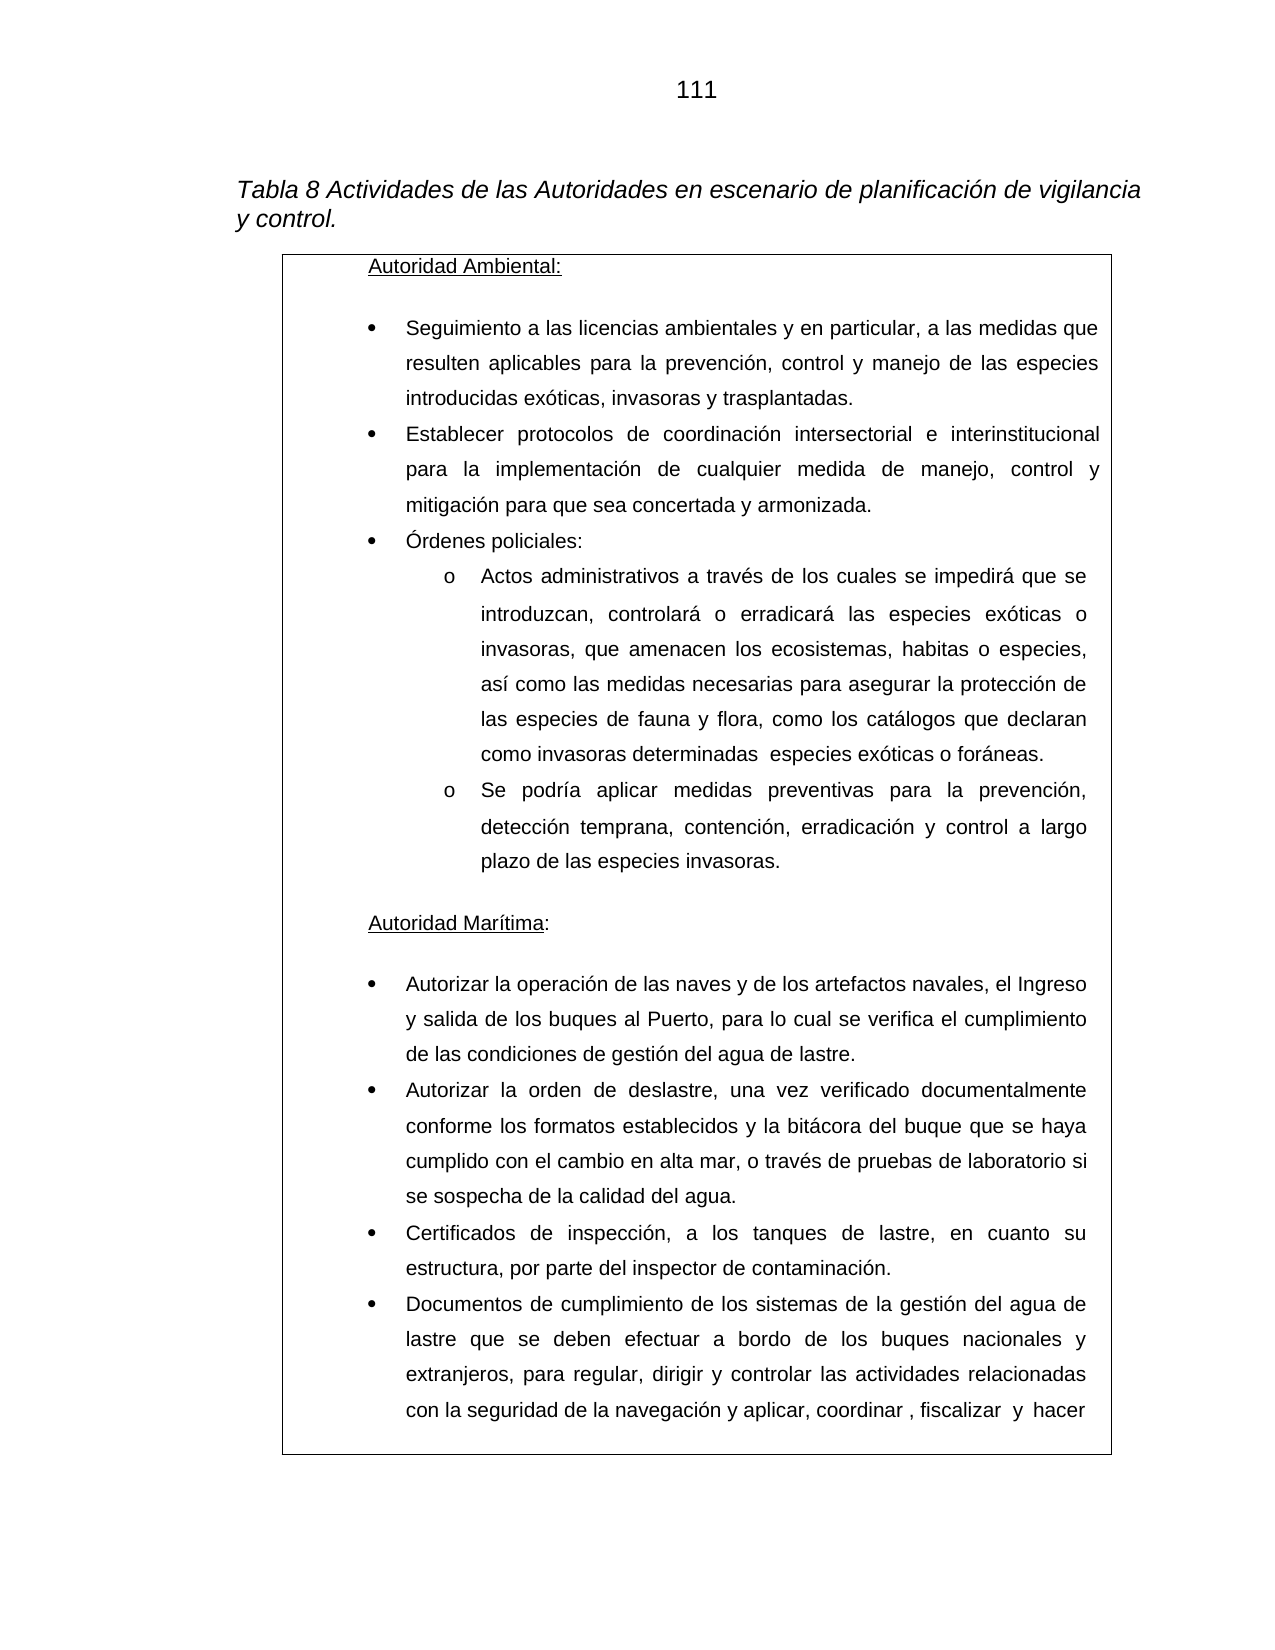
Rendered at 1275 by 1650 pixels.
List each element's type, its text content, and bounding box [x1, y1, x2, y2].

list Autorizar la orden de deslastre, una vez verificado documentalmente conforme los formatos establecidos y la bitácora del buque que se haya cumplido con el cambio en alta mar, o través de pruebas de laboratorio si se sospecha de la calidad del agua. [368, 1078, 1088, 1208]
text Autoridad Ambiental: [368, 254, 1155, 278]
list Actos administrativos a través de los cuales se impedirá que se introduzcan, controlará o erradicará las especies exóticas o invasoras, que amenacen los ecosistemas, habitas o especies, así como las medidas necesarias para asegurar la protección de las especies de fauna y flora, como los catálogos que declaran como invasoras determinadas especies exóticas o foráneas. [443, 564, 1088, 766]
text Autoridad Marítima: [368, 911, 1155, 934]
list Se podría aplicar medidas preventivas para la prevención, detección temprana, contención, erradicación y control a largo plazo de las especies invasoras. [443, 778, 1087, 873]
list Documentos de cumplimiento de los sistemas de la gestión del agua de lastre que se deben efectuar a bordo de los buques nacionales y extranjeros, para regular, dirigir y controlar las actividades relacionadas con la seguridad de la navegación y aplicar, coordinar , fiscalizar y hacer [368, 1291, 1087, 1422]
list Órdenes policiales: [368, 529, 1167, 553]
list Autorizar la operación de las naves y de los artefactos navales, el Ingreso y salida de los buques al Puerto, para lo cual se verifica el cumplimiento de las condiciones de gestión del agua de lastre. [368, 971, 1088, 1066]
list Seguimiento a las licencias ambientales y en particular, a las medidas que resulten aplicables para la prevención, control y manejo de las especies introducidas exóticas, invasoras y trasplantadas. [368, 315, 1099, 410]
text Tabla 8 Actividades de las Autoridades en escenario de planificación de vigilancia y control. [236, 175, 1155, 233]
list Certificados de inspección, a los tanques de lastre, en cuanto su estructura, por parte del inspector de contaminación. [368, 1221, 1087, 1279]
list Establecer protocolos de coordinación intersectorial e interinstitucional para la implementación de cualquier medida de manejo, control y mitigación para que sea concertada y armonizada. [368, 422, 1101, 516]
